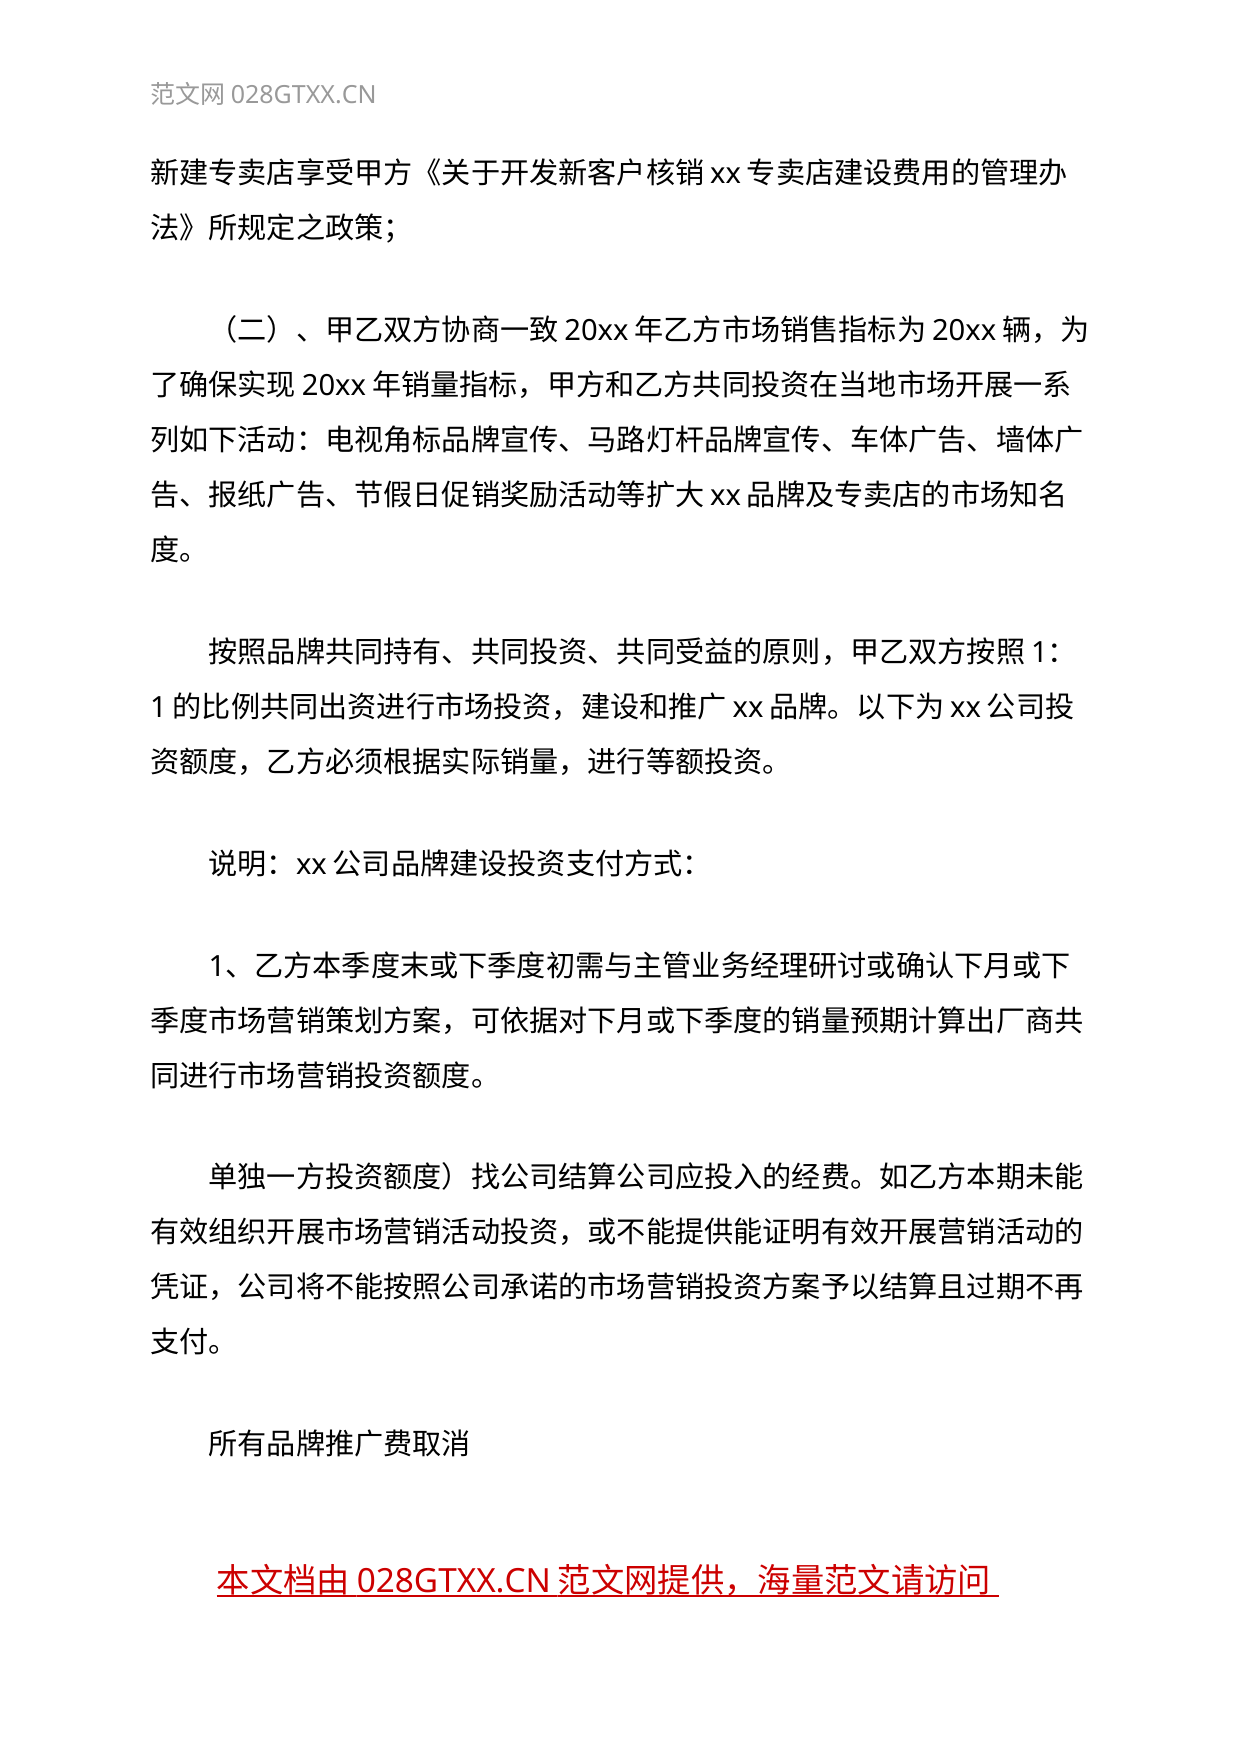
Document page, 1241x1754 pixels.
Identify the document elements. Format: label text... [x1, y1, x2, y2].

text 1、乙方本季度末或下季度初需与主管业务经理研讨或确认下月或下季度市场营销策划方案，可依据对下月或下季度的销量预期计算出厂商共同进行市场营销投资额度。 [150, 942, 1090, 1094]
text 所有品牌推广费取消 [150, 1420, 1090, 1463]
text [150, 150, 1090, 247]
text （二）、甲乙双方协商一致20xx年乙方市场销售指标为20xx辆，为了确保实现20xx年销量指标，甲方和乙方共同投资在当地市场开展一系列如下活动：电视角标品牌宣传、马路灯杆品牌宣传、车体广告、墙体广告、报纸广告、节假日促销奖励活动等扩大xx品牌及专卖店的市场知名度。 [150, 307, 1090, 569]
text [150, 1553, 1090, 1602]
text 按照品牌共同持有、共同投资、共同受益的原则，甲乙双方按照1：1的比例共同出资进行市场投资，建设和推广xx品牌。以下为xx公司投资额度，乙方必须根据实际销量，进行等额投资。 [150, 628, 1090, 781]
text 说明：xx公司品牌建设投资支付方式： [150, 840, 1090, 883]
text 单独一方投资额度）找公司结算公司应投入的经费。如乙方本期未能有效组织开展市场营销活动投资，或不能提供能证明有效开展营销活动的凭证，公司将不能按照公司承诺的市场营销投资方案予以结算且过期不再支付。 [150, 1154, 1090, 1361]
